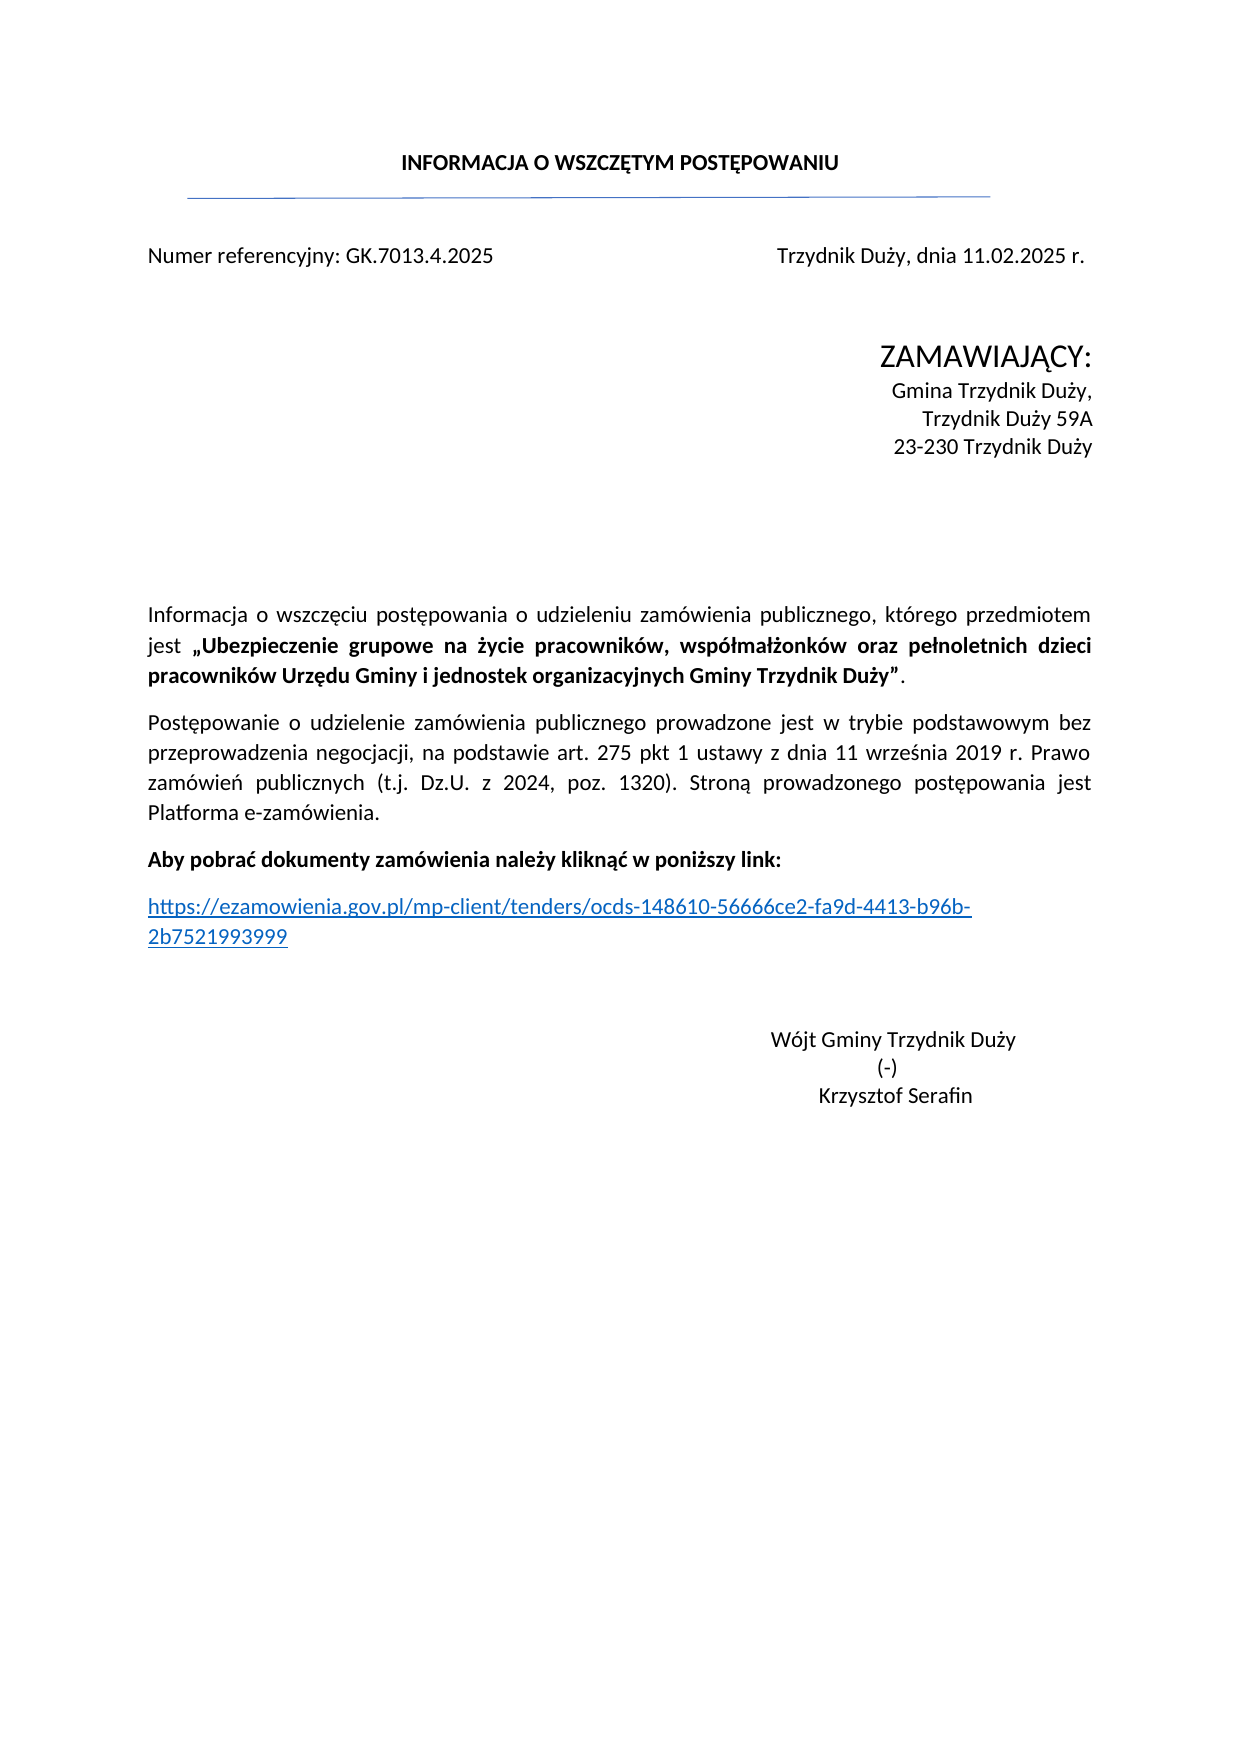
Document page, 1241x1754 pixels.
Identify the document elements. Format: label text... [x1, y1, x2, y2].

text Postępowanie o udzielenie zamówienia publicznego prowadzone jest w trybie podstawowym bez przeprowadzenia negocjacji, na podstawie art. 275 pkt 1 ustawy z dnia 11 września 2019 r. Prawo zamówień publicznych (t.j. Dz.U. z 2024, poz. 1320). Stroną prowadzonego postępowania jest Platforma e-zamówienia. [148, 708, 1093, 826]
text INFORMACJA O WSZCZĘTYM POSTĘPOWANIU [148, 148, 1093, 176]
text https://ezamowienia.gov.pl/mp-client/tenders/ocds-148610-56666ce2-fa9d-4413-b96b-2b7521993999 [148, 892, 1093, 950]
text Trzydnik Duży 59A [148, 404, 1093, 432]
text Informacja o wszczęciu postępowania o udzieleniu zamówienia publicznego, którego przedmiotem jest „Ubezpieczenie grupowe na życie pracowników, współmałżonków oraz pełnoletnich dzieci pracowników Urzędu Gminy i jednostek organizacyjnych Gminy Trzydnik Duży”. [148, 601, 1093, 689]
text Gmina Trzydnik Duży, [148, 376, 1093, 404]
text Numer referencyjny: GK.7013.4.2025 Trzydnik Duży, dnia 11.02.2025 r. [148, 241, 1093, 269]
text 23-230 Trzydnik Duży [148, 432, 1093, 460]
text Wójt Gminy Trzydnik Duży [148, 1025, 1093, 1053]
text ZAMAWIAJĄCY: [148, 335, 1093, 376]
text (-) [148, 1053, 1093, 1081]
text Krzysztof Serafin [148, 1081, 1093, 1109]
text Aby pobrać dokumenty zamówienia należy kliknąć w poniższy link: [148, 845, 1093, 873]
